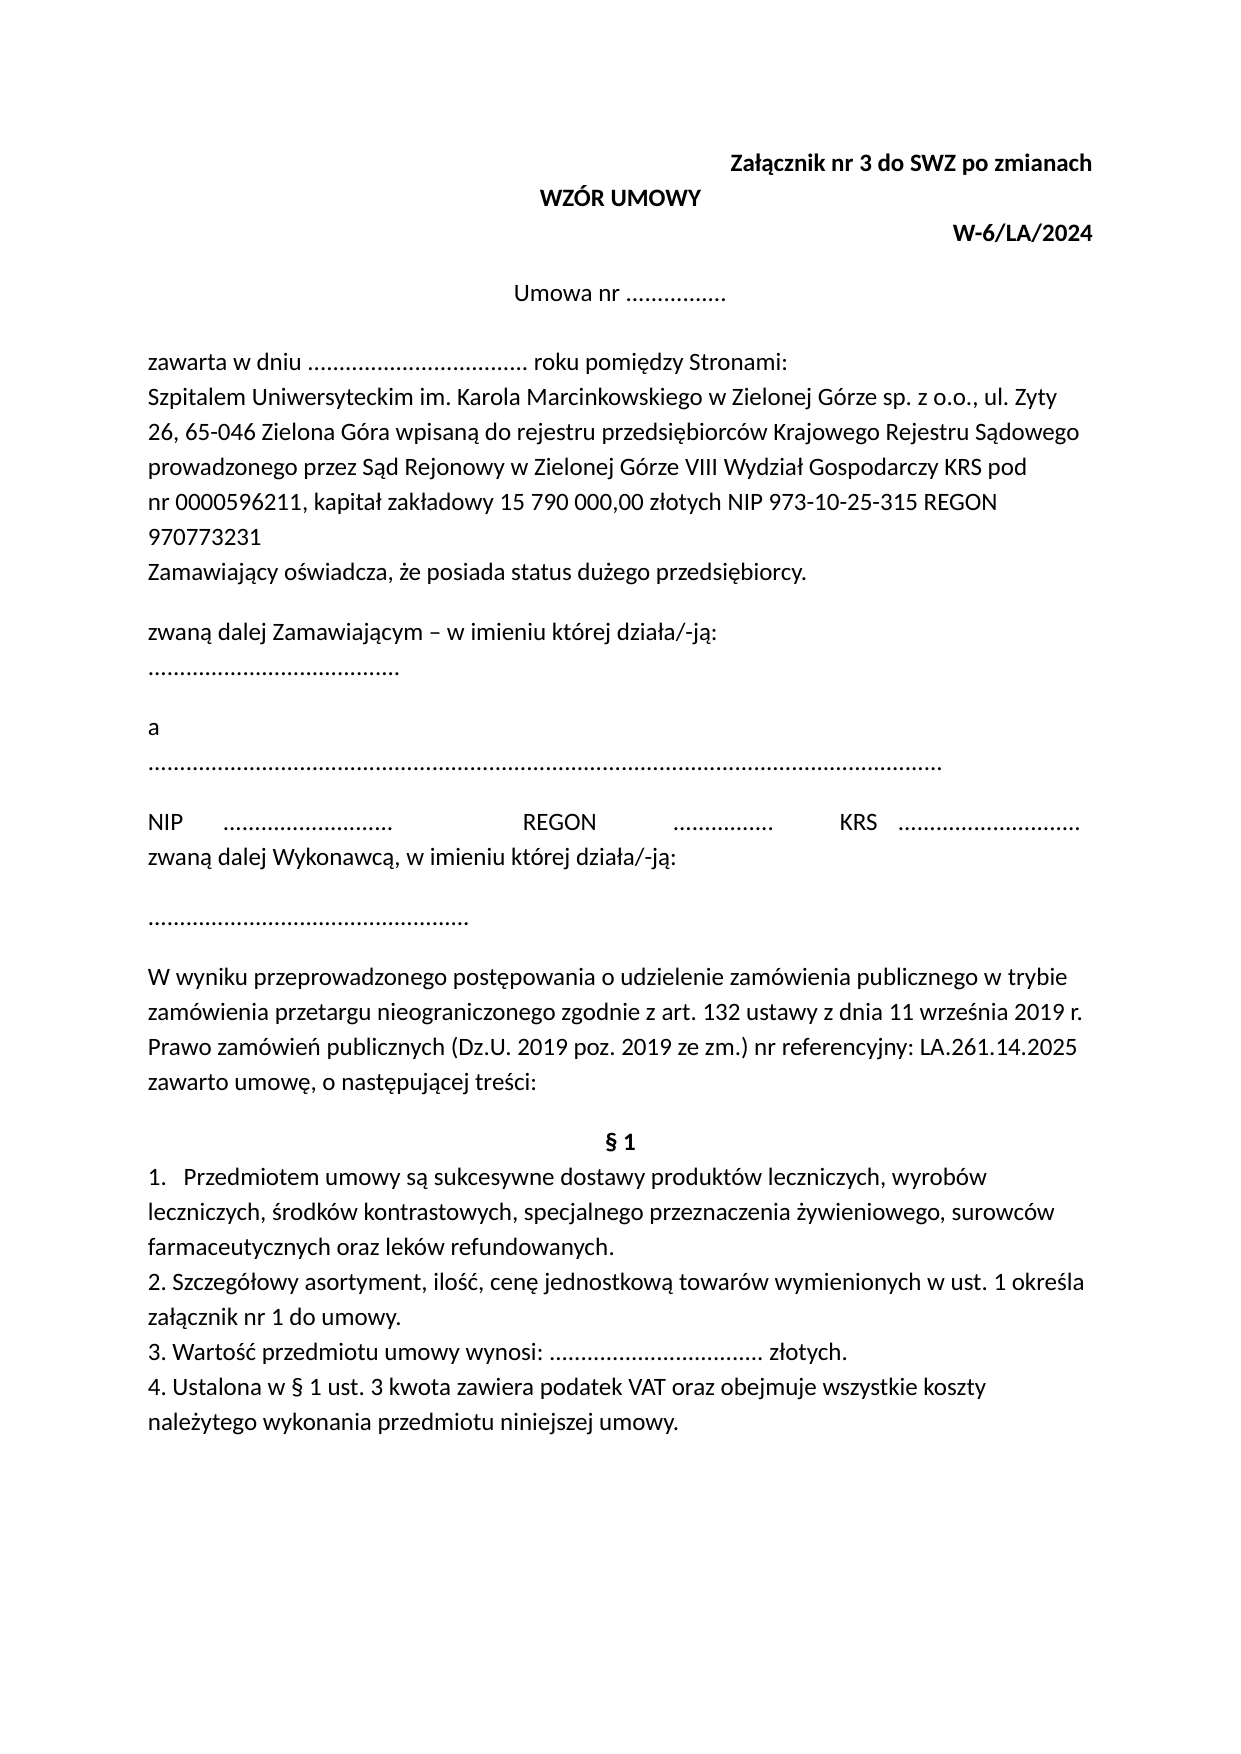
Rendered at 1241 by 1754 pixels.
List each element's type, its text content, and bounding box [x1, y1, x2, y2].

text ................................................... [148, 901, 1093, 931]
text ........................................ [148, 651, 1093, 681]
text Załącznik nr 3 do SWZ po zmianach [148, 148, 1093, 178]
subtitle Umowa nr ................ [148, 278, 1093, 308]
text .............................................................................................................................. [148, 746, 1093, 776]
text § 1 [148, 1126, 1093, 1156]
text NIP ........................... REGON ................ KRS ............................. [148, 806, 1093, 836]
text zwaną dalej Zamawiającym – w imieniu której działa/-ją: [148, 616, 1093, 646]
text Szpitalem Uniwersyteckim im. Karola Marcinkowskiego w Zielonej Górze sp. z o.o., ul. Zyty 26, 65-046 Zielona Góra wpisaną do rejestru przedsiębiorców Krajowego Rejestru Sądowego prowadzonego przez Sąd Rejonowy w Zielonej Górze VIII Wydział Gospodarczy KRS pod nr 0000596211, kapitał zakładowy 15 790 000,00 złotych NIP 973-10-25-315 REGON 970773231 [148, 381, 1093, 551]
text 3. Wartość przedmiotu umowy wynosi: .................................. złotych. [148, 1336, 1093, 1366]
text W-6/LA/2024 [148, 218, 1093, 248]
text 2. Szczegółowy asortyment, ilość, cenę jednostkową towarów wymienionych w ust. 1 określa załącznik nr 1 do umowy. [148, 1266, 1093, 1331]
text W wyniku przeprowadzonego postępowania o udzielenie zamówienia publicznego w trybie zamówienia przetargu nieograniczonego zgodnie z art. 132 ustawy z dnia 11 września 2019 r. Prawo zamówień publicznych (Dz.U. 2019 poz. 2019 ze zm.) nr referencyjny: LA.261.14.2025 zawarto umowę, o następującej treści: [148, 961, 1093, 1096]
text a [148, 711, 1093, 741]
text 4. Ustalona w § 1 ust. 3 kwota zawiera podatek VAT oraz obejmuje wszystkie koszty należytego wykonania przedmiotu niniejszej umowy. [148, 1371, 1093, 1436]
text zwaną dalej Wykonawcą, w imieniu której działa/-ją: [148, 841, 1093, 871]
text Zamawiający oświadcza, że posiada status dużego przedsiębiorcy. [148, 556, 1093, 586]
text 1. Przedmiotem umowy są sukcesywne dostawy produktów leczniczych, wyrobów leczniczych, środków kontrastowych, specjalnego przeznaczenia żywieniowego, surowców farmaceutycznych oraz leków refundowanych. [148, 1161, 1093, 1261]
text zawarta w dniu ................................... roku pomiędzy Stronami: [148, 346, 1093, 376]
text WZÓR UMOWY [148, 183, 1093, 213]
